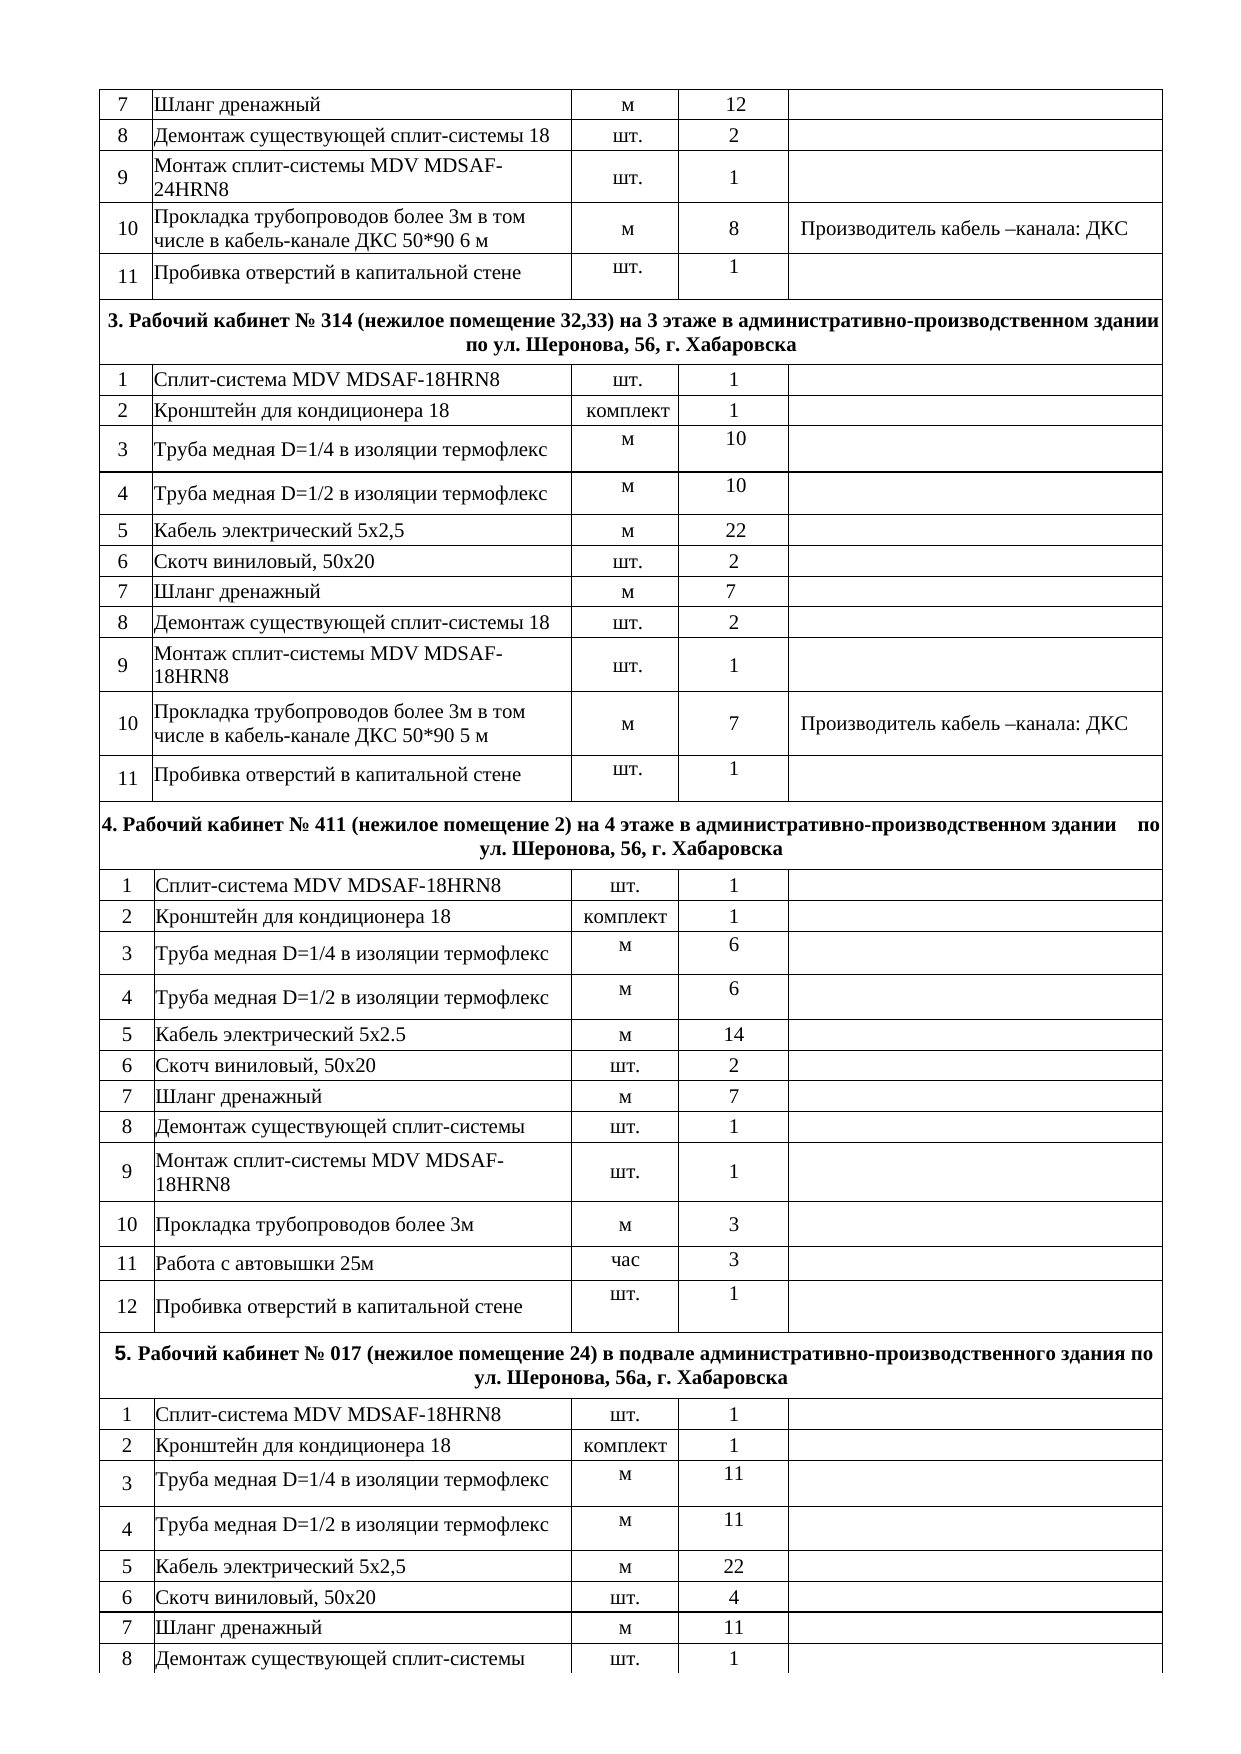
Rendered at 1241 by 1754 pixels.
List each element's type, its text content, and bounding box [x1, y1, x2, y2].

table_cell шт. [572, 120, 678, 150]
table_cell [789, 1112, 1162, 1142]
table_cell м [572, 515, 678, 545]
table_cell 6 [679, 932, 788, 974]
table_cell 2 [100, 1430, 154, 1459]
table_cell Демонтаж существующей сплит-системы 18 [153, 120, 571, 150]
table_cell [789, 1020, 1162, 1049]
table_cell [789, 515, 1162, 545]
table_cell Труба медная D=1/4 в изоляции термофлекс [155, 1461, 571, 1506]
table_cell [789, 1644, 1162, 1673]
table_cell шт. [572, 151, 678, 202]
table_cell Труба медная D=1/4 в изоляции термофлекс [153, 426, 571, 471]
table_cell 22 [679, 1551, 788, 1581]
table_cell комплект [572, 901, 678, 931]
table_cell шт. [572, 546, 678, 576]
table_cell Кронштейн для кондиционера 18 [155, 901, 571, 931]
table_cell шт. [572, 1399, 678, 1429]
table_cell 4. Рабочий кабинет № 411 (нежилое помещение 2) на 4 этаже в административно-производственном здании по ул. Шеронова, 56, г. Хабаровска [100, 802, 1162, 869]
table_cell 2 [100, 901, 154, 931]
table_cell Пробивка отверстий в капитальной стене [153, 756, 571, 801]
table_cell м [572, 90, 678, 119]
table_cell 2 [679, 1051, 788, 1080]
table_cell м [572, 975, 678, 1018]
table_cell 14 [679, 1020, 788, 1049]
table_cell [789, 756, 1162, 801]
table_cell [789, 151, 1162, 202]
table_cell Кабель электрический 5х2,5 [153, 515, 571, 545]
table_cell шт. [572, 1582, 678, 1611]
table_cell Сплит-система MDV MDSAF-18HRN8 [155, 870, 571, 900]
table_cell [789, 1247, 1162, 1279]
table_cell 11 [100, 1247, 154, 1279]
table_cell 5. Рабочий кабинет № 017 (нежилое помещение 24) в подвале административно-производственного здания по ул. Шеронова, 56а, г. Хабаровска [100, 1333, 1162, 1398]
table_cell 8 [100, 607, 152, 637]
table_cell 1 [679, 1430, 788, 1459]
table_cell [789, 1051, 1162, 1080]
table_cell м [572, 932, 678, 974]
table_cell шт. [572, 1281, 678, 1332]
table_cell Кабель электрический 5х2.5 [155, 1020, 571, 1049]
table_cell Шланг дренажный [155, 1613, 571, 1642]
table_cell [789, 1613, 1162, 1642]
table_cell 7 [679, 577, 788, 606]
table_cell Прокладка трубопроводов более 3м в том числе в кабель-канале ДКС 50*90 6 м [153, 203, 571, 253]
table_cell 4 [100, 1507, 154, 1550]
table_cell 1 [679, 638, 788, 691]
table_cell м [572, 577, 678, 606]
table_cell 1 [679, 365, 788, 394]
table_cell Скотч виниловый, 50х20 [153, 546, 571, 576]
table_cell 12 [679, 90, 788, 119]
table_cell [789, 901, 1162, 931]
table_cell 8 [100, 1644, 154, 1673]
table_cell [789, 1143, 1162, 1201]
table_cell шт. [572, 1112, 678, 1142]
table_cell Сплит-система MDV MDSAF-18HRN8 [155, 1399, 571, 1429]
table_cell Скотч виниловый, 50х20 [155, 1582, 571, 1611]
table_cell 1 [679, 1112, 788, 1142]
table_cell 7 [100, 1613, 154, 1642]
table_cell [789, 254, 1162, 299]
table_cell шт. [572, 756, 678, 801]
table_cell 4 [100, 975, 154, 1018]
table_cell шт. [572, 1143, 678, 1201]
table_cell час [572, 1247, 678, 1279]
table_cell 1 [679, 1281, 788, 1332]
table_cell 1 [679, 396, 788, 425]
table_cell Демонтаж существующей сплит-системы [155, 1644, 571, 1673]
table_cell 3 [100, 932, 154, 974]
table_cell 6 [100, 546, 152, 576]
table_cell 22 [679, 515, 788, 545]
table_cell 8 [100, 120, 152, 150]
table_cell 2 [679, 546, 788, 576]
table_cell м [572, 1613, 678, 1642]
table_cell [789, 932, 1162, 974]
table_cell 5 [100, 515, 152, 545]
table_cell [789, 396, 1162, 425]
table_cell Работа с автовышки 25м [155, 1247, 571, 1279]
table_cell [789, 1430, 1162, 1459]
table_cell 2 [679, 120, 788, 150]
table_cell Пробивка отверстий в капитальной стене [153, 254, 571, 299]
table_cell шт. [572, 365, 678, 394]
table_cell 7 [100, 90, 152, 119]
table_cell шт. [572, 1644, 678, 1673]
table_cell [789, 1081, 1162, 1111]
table_cell комплект [572, 396, 678, 425]
table_cell 6 [100, 1582, 154, 1611]
table_cell 11 [679, 1507, 788, 1550]
table_cell 7 [100, 577, 152, 606]
table_cell 1 [100, 870, 154, 900]
table_cell 9 [100, 638, 152, 691]
table_cell м [572, 692, 678, 755]
table_cell [789, 473, 1162, 514]
table_cell м [572, 1507, 678, 1550]
table_cell 2 [100, 396, 152, 425]
table_cell 1 [100, 1399, 154, 1429]
table_cell Шланг дренажный [153, 577, 571, 606]
table_cell 9 [100, 151, 152, 202]
table_cell Демонтаж существующей сплит-системы 18 [153, 607, 571, 637]
table_cell [789, 546, 1162, 576]
table_cell 1 [679, 254, 788, 299]
table_cell 1 [100, 365, 152, 394]
table_cell м [572, 1202, 678, 1246]
table_cell 7 [679, 1081, 788, 1111]
table_cell 3. Рабочий кабинет № 314 (нежилое помещение 32,33) на 3 этаже в административно-производственном здании по ул. Шеронова, 56, г. Хабаровска [100, 300, 1162, 363]
table_cell 3 [679, 1247, 788, 1279]
table_cell Прокладка трубопроводов более 3м [155, 1202, 571, 1246]
table_cell 8 [100, 1112, 154, 1142]
table_cell Кабель электрический 5х2,5 [155, 1551, 571, 1581]
table_cell м [572, 1461, 678, 1506]
table_cell Труба медная D=1/2 в изоляции термофлекс [155, 1507, 571, 1550]
table_cell шт. [572, 607, 678, 637]
table_cell 6 [679, 975, 788, 1018]
table_cell м [572, 1020, 678, 1049]
table_cell 3 [100, 426, 152, 471]
table_cell шт. [572, 254, 678, 299]
table_cell Сплит-система MDV MDSAF-18HRN8 [153, 365, 571, 394]
table_cell Труба медная D=1/2 в изоляции термофлекс [155, 975, 571, 1018]
table_cell Прокладка трубопроводов более 3м в том числе в кабель-канале ДКС 50*90 5 м [153, 692, 571, 755]
table_cell Скотч виниловый, 50х20 [155, 1051, 571, 1080]
table_cell 1 [679, 1399, 788, 1429]
table_cell Кронштейн для кондиционера 18 [155, 1430, 571, 1459]
table_cell 1 [679, 756, 788, 801]
table_cell [789, 577, 1162, 606]
table_cell 7 [100, 1081, 154, 1111]
table_cell [789, 1551, 1162, 1581]
table_cell 6 [100, 1051, 154, 1080]
table_cell [789, 1281, 1162, 1332]
table_cell 1 [679, 1143, 788, 1201]
table_cell 7 [679, 692, 788, 755]
table_cell 1 [679, 1644, 788, 1673]
table_cell м [572, 473, 678, 514]
table_cell Производитель кабель –канала: ДКС [789, 692, 1162, 755]
table_cell [789, 1582, 1162, 1611]
table_cell 2 [679, 607, 788, 637]
table_cell 5 [100, 1020, 154, 1049]
table_cell 4 [679, 1582, 788, 1611]
table_cell [789, 426, 1162, 471]
table_cell 1 [679, 870, 788, 900]
table_cell [789, 1399, 1162, 1429]
table_cell 10 [679, 473, 788, 514]
table_cell 1 [679, 151, 788, 202]
table_cell 11 [679, 1461, 788, 1506]
table_cell м [572, 203, 678, 253]
table_cell м [572, 1081, 678, 1111]
table_cell 4 [100, 473, 152, 514]
table_cell Труба медная D=1/4 в изоляции термофлекс [155, 932, 571, 974]
table_cell [789, 638, 1162, 691]
table_cell 5 [100, 1551, 154, 1581]
table_cell [789, 607, 1162, 637]
table_cell 8 [679, 203, 788, 253]
table_cell [789, 975, 1162, 1018]
table_cell 10 [100, 692, 152, 755]
table_cell [789, 870, 1162, 900]
table_cell 9 [100, 1143, 154, 1201]
table_cell 11 [100, 756, 152, 801]
table_cell 11 [100, 254, 152, 299]
table_cell 10 [679, 426, 788, 471]
table_cell Труба медная D=1/2 в изоляции термофлекс [153, 473, 571, 514]
table_cell Кронштейн для кондиционера 18 [153, 396, 571, 425]
table_cell м [572, 1551, 678, 1581]
table_cell шт. [572, 638, 678, 691]
table_cell [789, 365, 1162, 394]
table_cell Шланг дренажный [155, 1081, 571, 1111]
table_cell 3 [679, 1202, 788, 1246]
table_cell [789, 90, 1162, 119]
table_cell Пробивка отверстий в капитальной стене [155, 1281, 571, 1332]
table_cell [789, 1461, 1162, 1506]
table_cell 11 [679, 1613, 788, 1642]
table_cell 12 [100, 1281, 154, 1332]
table_cell м [572, 426, 678, 471]
table_cell [789, 1507, 1162, 1550]
table_cell шт. [572, 870, 678, 900]
table_cell шт. [572, 1051, 678, 1080]
table_cell Монтаж сплит-системы MDV MDSAF-18HRN8 [153, 638, 571, 691]
table_cell Монтаж сплит-системы MDV MDSAF-18HRN8 [155, 1143, 571, 1201]
table_cell Производитель кабель –канала: ДКС [789, 203, 1162, 253]
table_cell Шланг дренажный [153, 90, 571, 119]
table_cell 1 [679, 901, 788, 931]
table_cell Монтаж сплит-системы MDV MDSAF-24HRN8 [153, 151, 571, 202]
table_cell 3 [100, 1461, 154, 1506]
table_cell 10 [100, 203, 152, 253]
table_cell 10 [100, 1202, 154, 1246]
table_cell комплект [572, 1430, 678, 1459]
table_cell [789, 120, 1162, 150]
table_cell Демонтаж существующей сплит-системы [155, 1112, 571, 1142]
table_cell [789, 1202, 1162, 1246]
